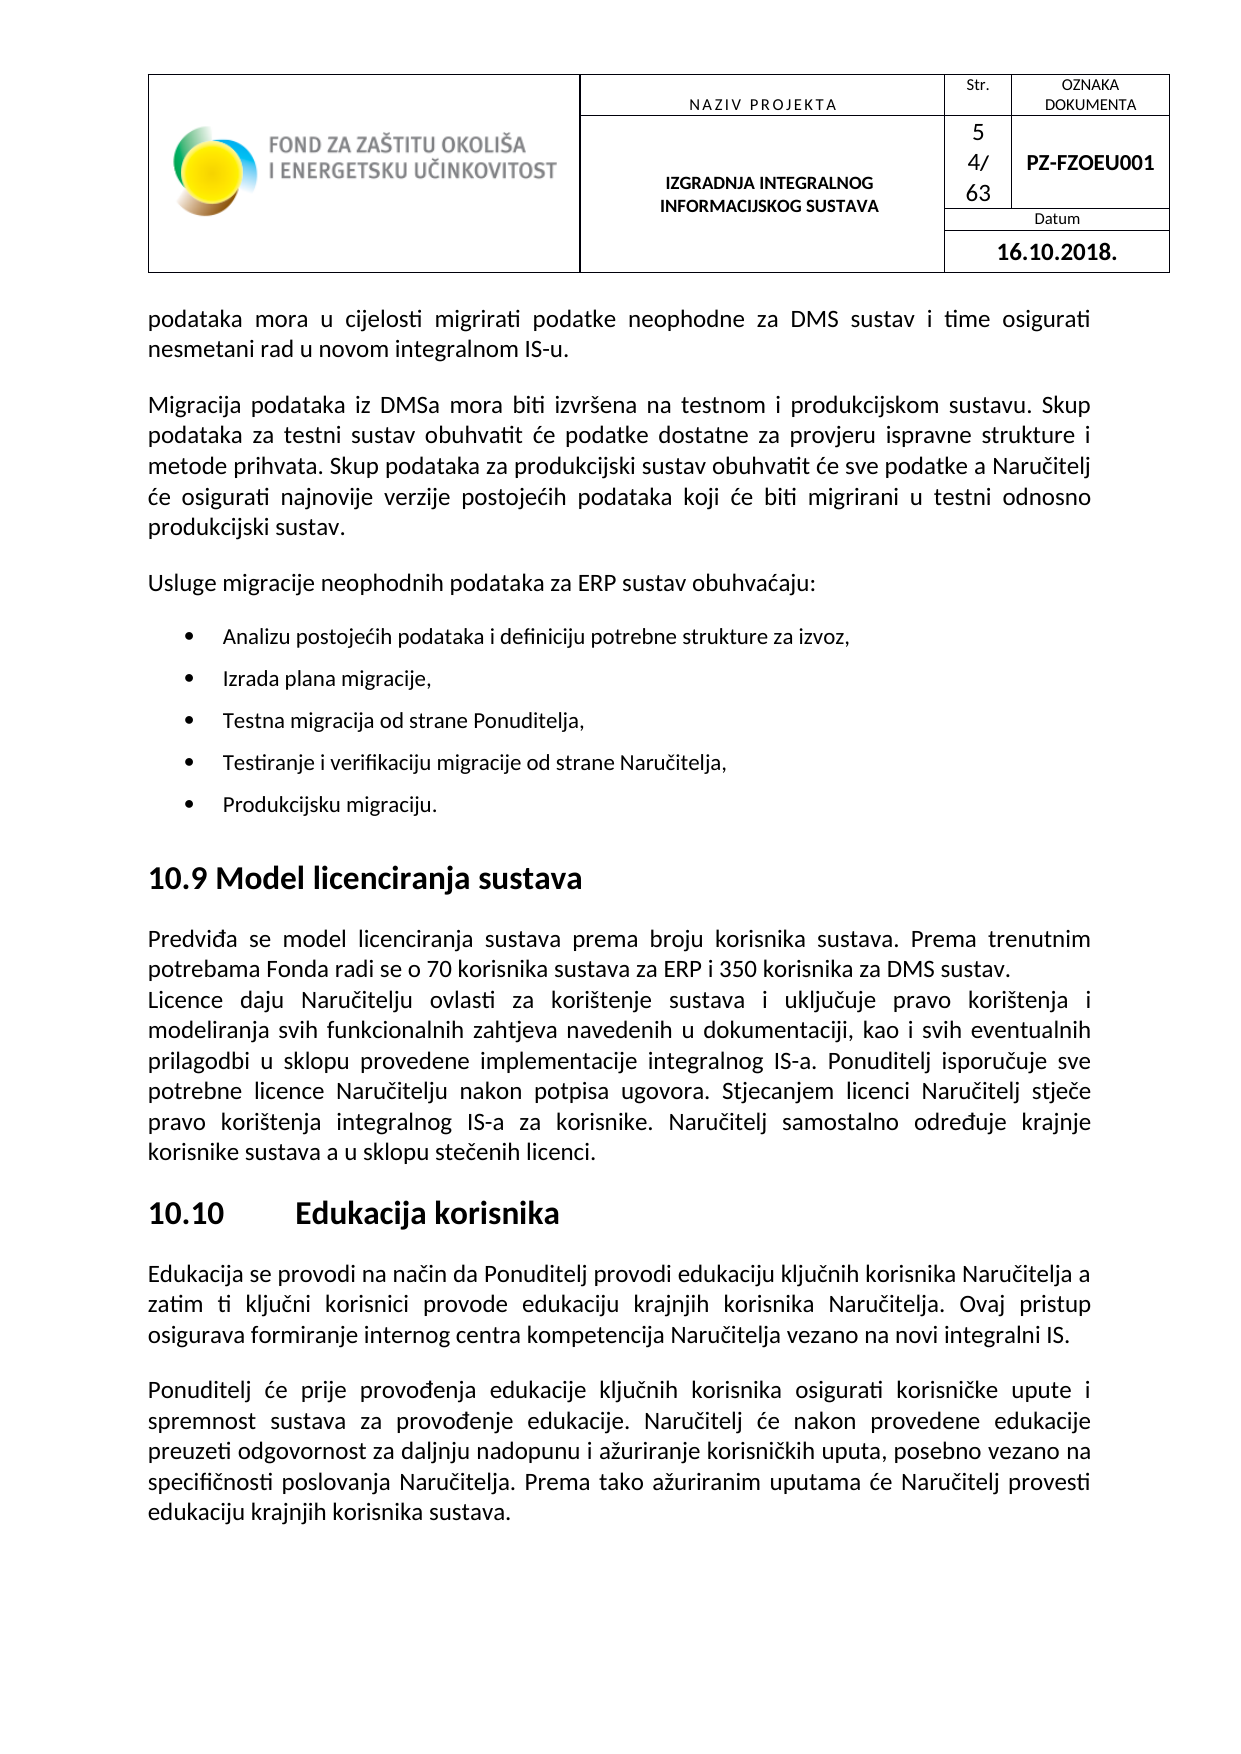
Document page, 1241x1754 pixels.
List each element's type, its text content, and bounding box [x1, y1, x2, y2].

text Usluge migracije neophodnih podataka za ERP sustav obuhvaćaju: [148, 567, 1092, 597]
subtitle Model licenciranja sustava [148, 857, 1092, 898]
list Izrada plana migracije, [185, 664, 1092, 692]
text Predviđa se model licenciranja sustava prema broju korisnika sustava. Prema trenutnim potrebama Fonda radi se o 70 korisnika sustava za ERP i 350 korisnika za DMS sustav. [148, 923, 1092, 984]
subtitle Edukacija korisnika [148, 1192, 1092, 1233]
text Migracija podataka iz DMSa mora biti izvršena na testnom i produkcijskom sustavu. Skup podataka za testni sustav obuhvatit će podatke dostatne za provjeru ispravne strukture i metode prihvata. Skup podataka za produkcijski sustav obuhvatit će sve podatke a Naručitelj će osigurati najnovije verzije postojećih podataka koji će biti migrirani u testni odnosno produkcijski sustav. [148, 389, 1092, 542]
picture [159, 122, 569, 224]
text Ponuditelj će prije provođenja edukacije ključnih korisnika osigurati korisničke upute i spremnost sustava za provođenje edukacije. Naručitelj će nakon provedene edukacije preuzeti odgovornost za daljnju nadopunu i ažuriranje korisničkih uputa, posebno vezano na specifičnosti poslovanja Naručitelja. Prema tako ažuriranim uputama će Naručitelj provesti edukaciju krajnjih korisnika sustava. [148, 1374, 1092, 1527]
text Edukacija se provodi na način da Ponuditelj provodi edukaciju ključnih korisnika Naručitelja a zatim ti ključni korisnici provode edukaciju krajnjih korisnika Naručitelja. Ovaj pristup osigurava formiranje internog centra kompetencija Naručitelja vezano na novi integralni IS. [148, 1258, 1092, 1349]
list Testna migracija od strane Ponuditelja, [185, 706, 1092, 734]
list Analizu postojećih podataka i definiciju potrebne strukture za izvoz, [185, 622, 1092, 650]
list Testiranje i verifikaciju migracije od strane Naručitelja, [185, 748, 1092, 776]
list Produkcijsku migraciju. [185, 790, 1092, 818]
text Licence daju Naručitelju ovlasti za korištenje sustava i uključuje pravo korištenja i modeliranja svih funkcionalnih zahtjeva navedenih u dokumentaciji, kao i svih eventualnih prilagodbi u sklopu provedene implementacije integralnog IS-a. Ponuditelj isporučuje sve potrebne licence Naručitelju nakon potpisa ugovora. Stjecanjem licenci Naručitelj stječe pravo korištenja integralnog IS-a za korisnike. Naručitelj samostalno određuje krajnje korisnike sustava a u sklopu stečenih licenci. [148, 984, 1092, 1167]
